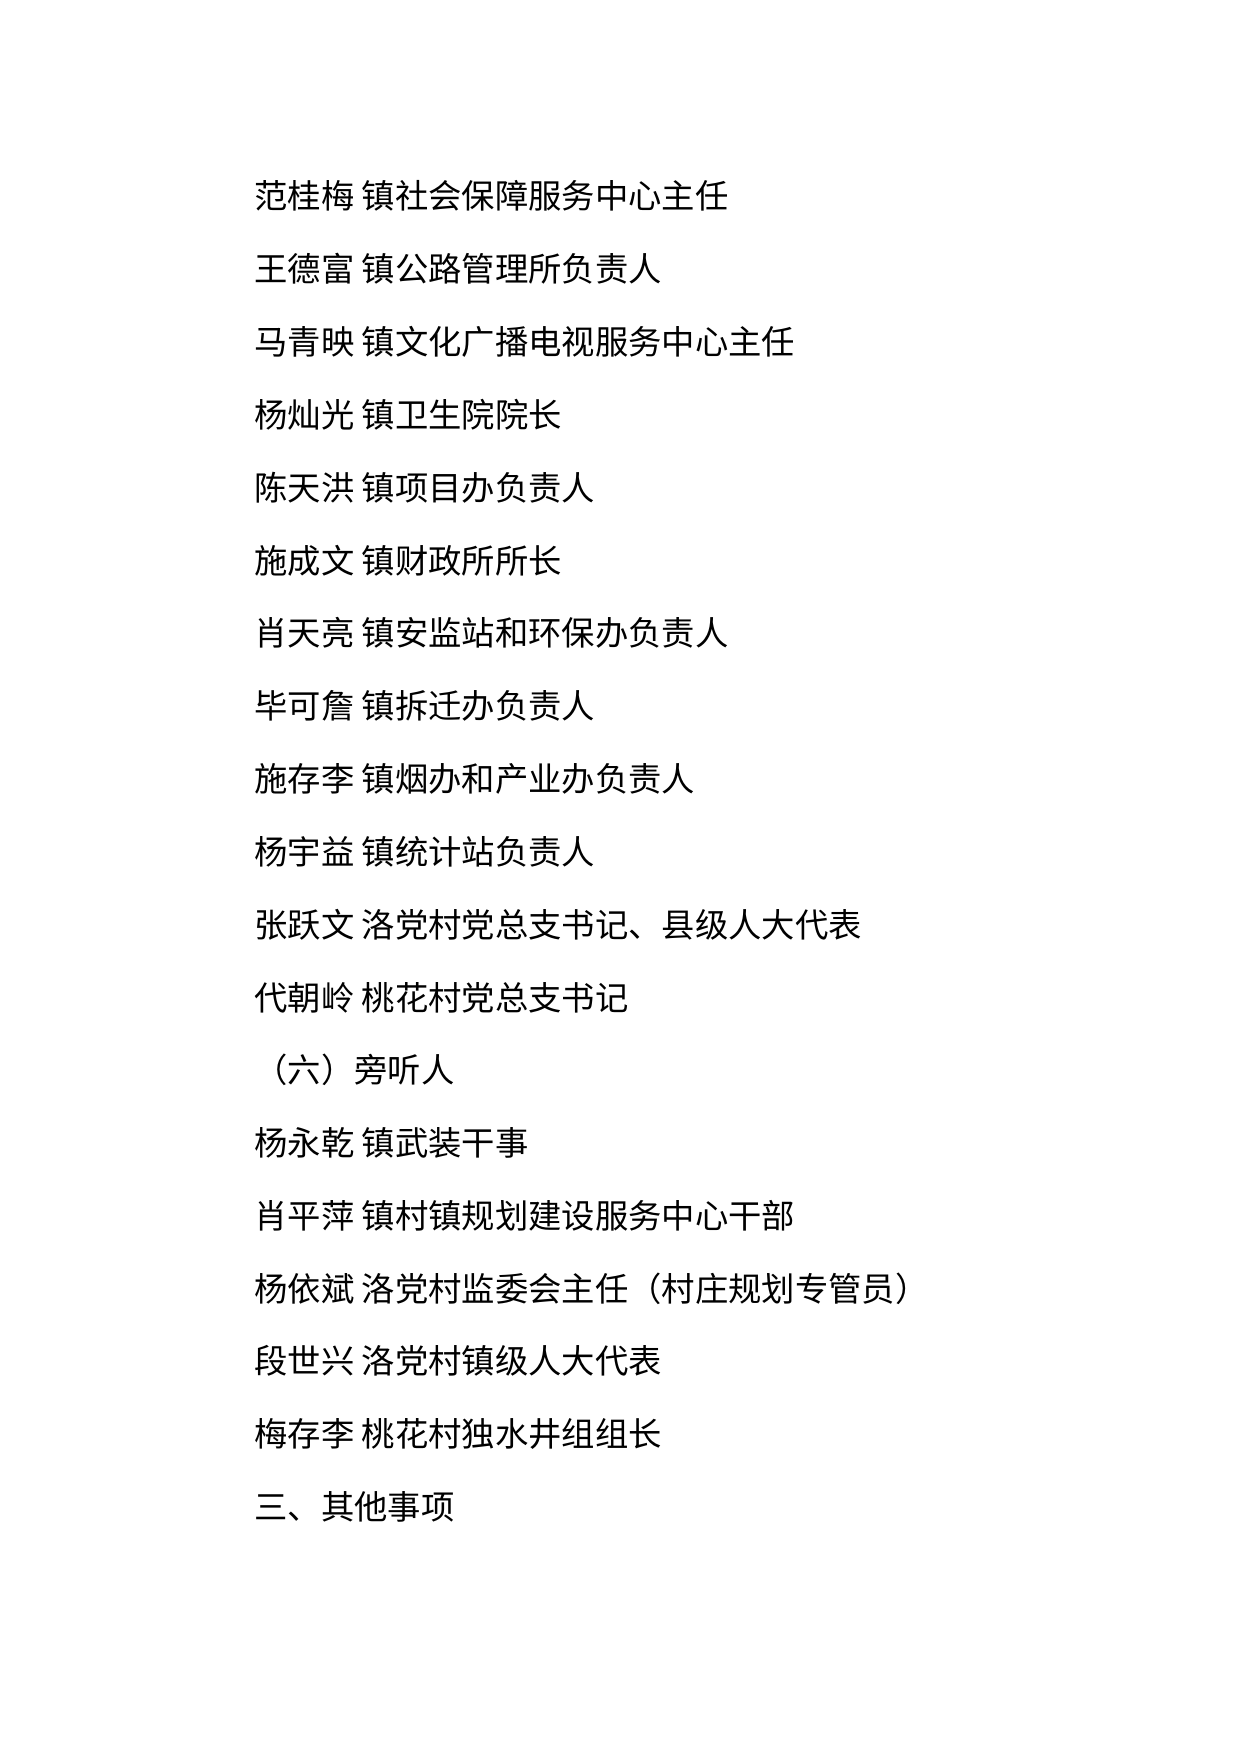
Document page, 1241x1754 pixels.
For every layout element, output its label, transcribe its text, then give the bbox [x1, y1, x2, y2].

text 施成文 镇财政所所长 [187, 526, 1053, 591]
text 张跃文 洛党村党总支书记、县级人大代表 [187, 890, 1053, 955]
text 三、其他事项 [187, 1473, 1053, 1538]
text （六）旁听人 [187, 1036, 1053, 1101]
text 马青映 镇文化广播电视服务中心主任 [187, 308, 1053, 373]
text 梅存李 桃花村独水井组组长 [187, 1400, 1053, 1465]
text 杨永乾 镇武装干事 [187, 1108, 1053, 1173]
text 毕可詹 镇拆迁办负责人 [187, 672, 1053, 737]
text 杨灿光 镇卫生院院长 [187, 380, 1053, 445]
text 王德富 镇公路管理所负责人 [187, 235, 1053, 300]
text 肖平萍 镇村镇规划建设服务中心干部 [187, 1181, 1053, 1246]
text 范桂梅 镇社会保障服务中心主任 [187, 162, 1053, 227]
text 施存李 镇烟办和产业办负责人 [187, 744, 1053, 809]
text 杨宇益 镇统计站负责人 [187, 817, 1053, 882]
text 杨依斌 洛党村监委会主任（村庄规划专管员） [187, 1254, 1053, 1319]
text 代朝岭 桃花村党总支书记 [187, 963, 1053, 1028]
text 肖天亮 镇安监站和环保办负责人 [187, 599, 1053, 664]
text 段世兴 洛党村镇级人大代表 [187, 1327, 1053, 1392]
text 陈天洪 镇项目办负责人 [187, 453, 1053, 518]
